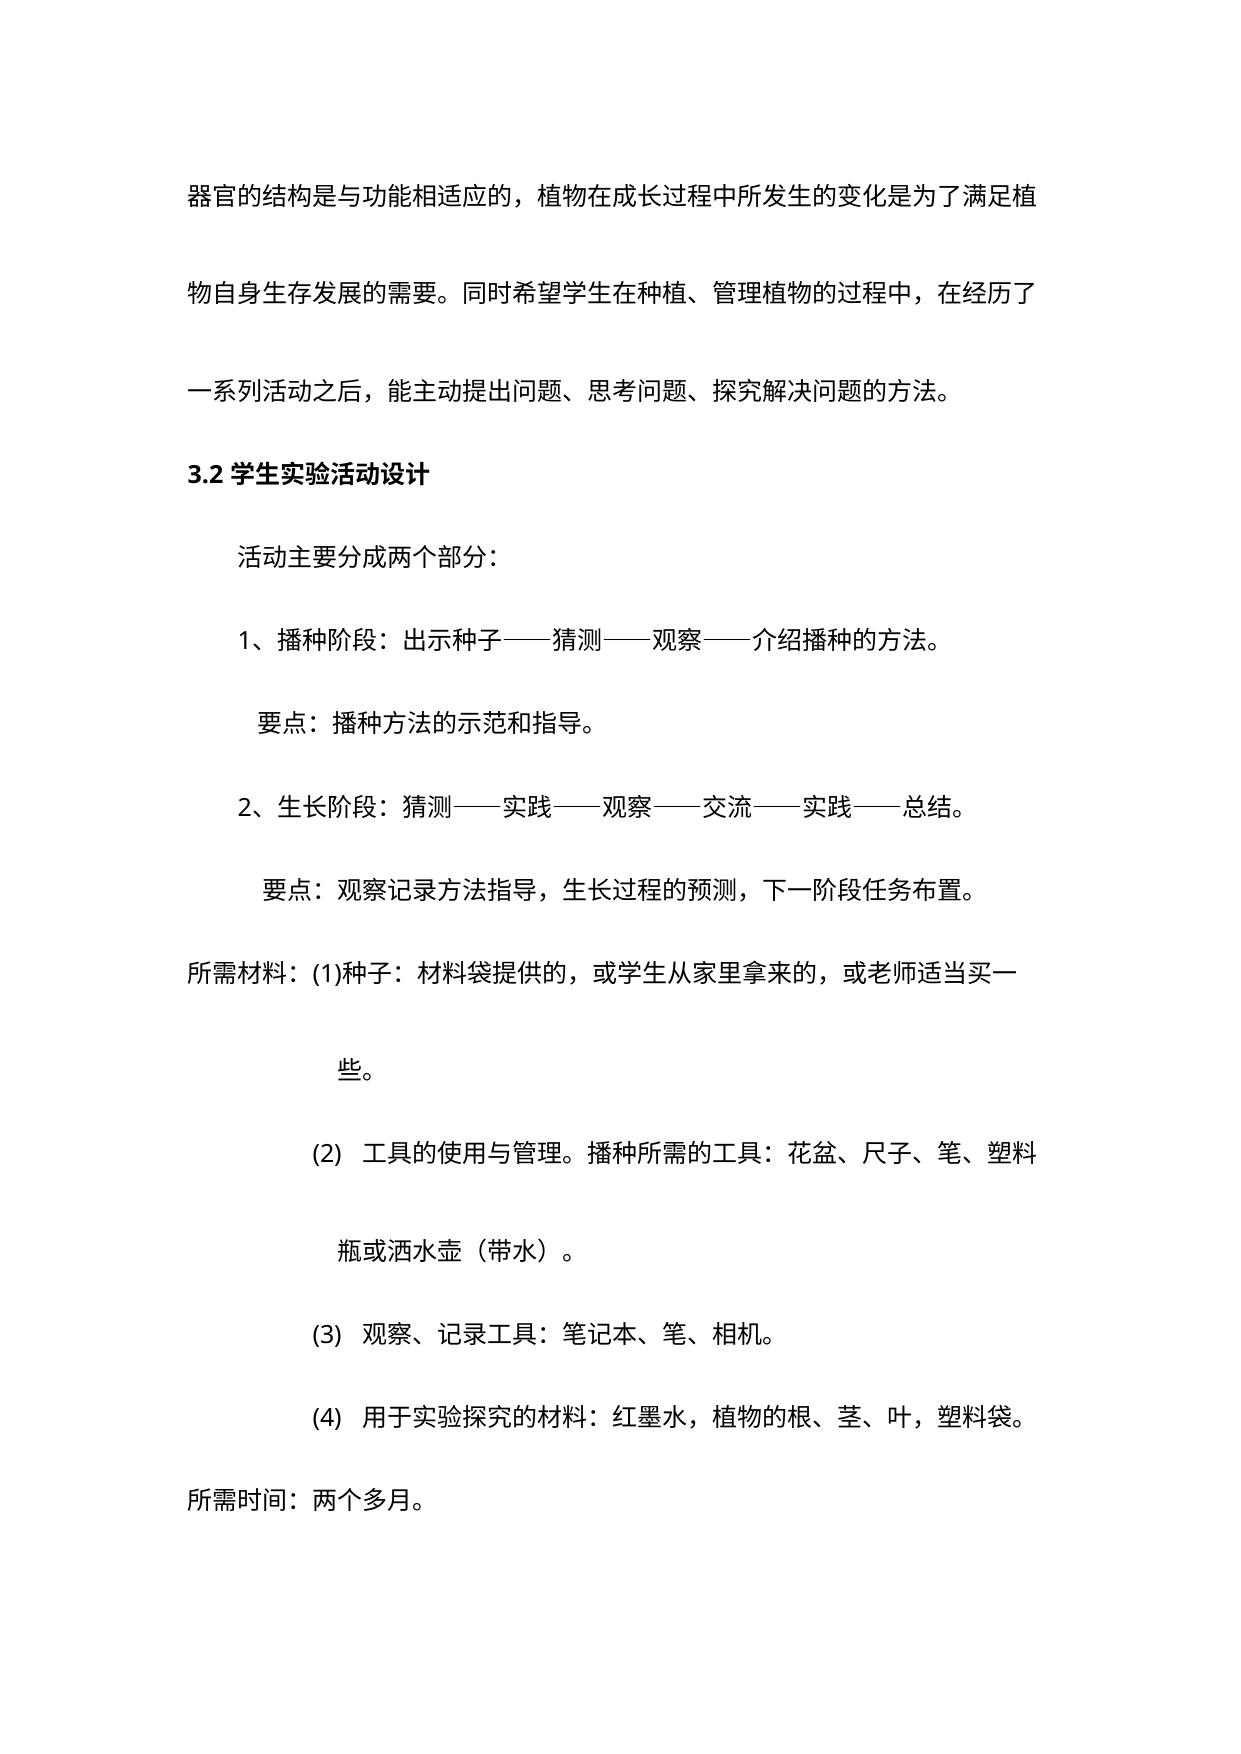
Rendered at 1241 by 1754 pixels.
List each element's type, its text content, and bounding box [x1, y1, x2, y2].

list 所需时间：两个多月。 [187, 1466, 1053, 1531]
list 生长阶段：猜测——实践——观察——交流——实践——总结。 [187, 773, 1053, 838]
text 要点：播种方法的示范和指导。 [187, 689, 1053, 754]
list 工具的使用与管理。播种所需的工具：花盆、尺子、笔、塑料瓶或洒水壶（带水）。 [312, 1119, 1053, 1282]
text 3.2 学生实验活动设计 [187, 440, 1053, 505]
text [187, 162, 1053, 422]
text 活动主要分成两个部分： [187, 523, 1053, 588]
list 观察、记录工具：笔记本、笔、相机。 [312, 1300, 1053, 1365]
list 用于实验探究的材料：红墨水，植物的根、茎、叶，塑料袋。 [312, 1383, 1053, 1448]
list 所需材料：(1)种子：材料袋提供的，或学生从家里拿来的，或老师适当买一些。 [187, 939, 1053, 1101]
list 要点：观察记录方法指导，生长过程的预测，下一阶段任务布置。 [187, 856, 1053, 921]
text 1、播种阶段：出示种子——猜测——观察——介绍播种的方法。 [187, 606, 1053, 671]
